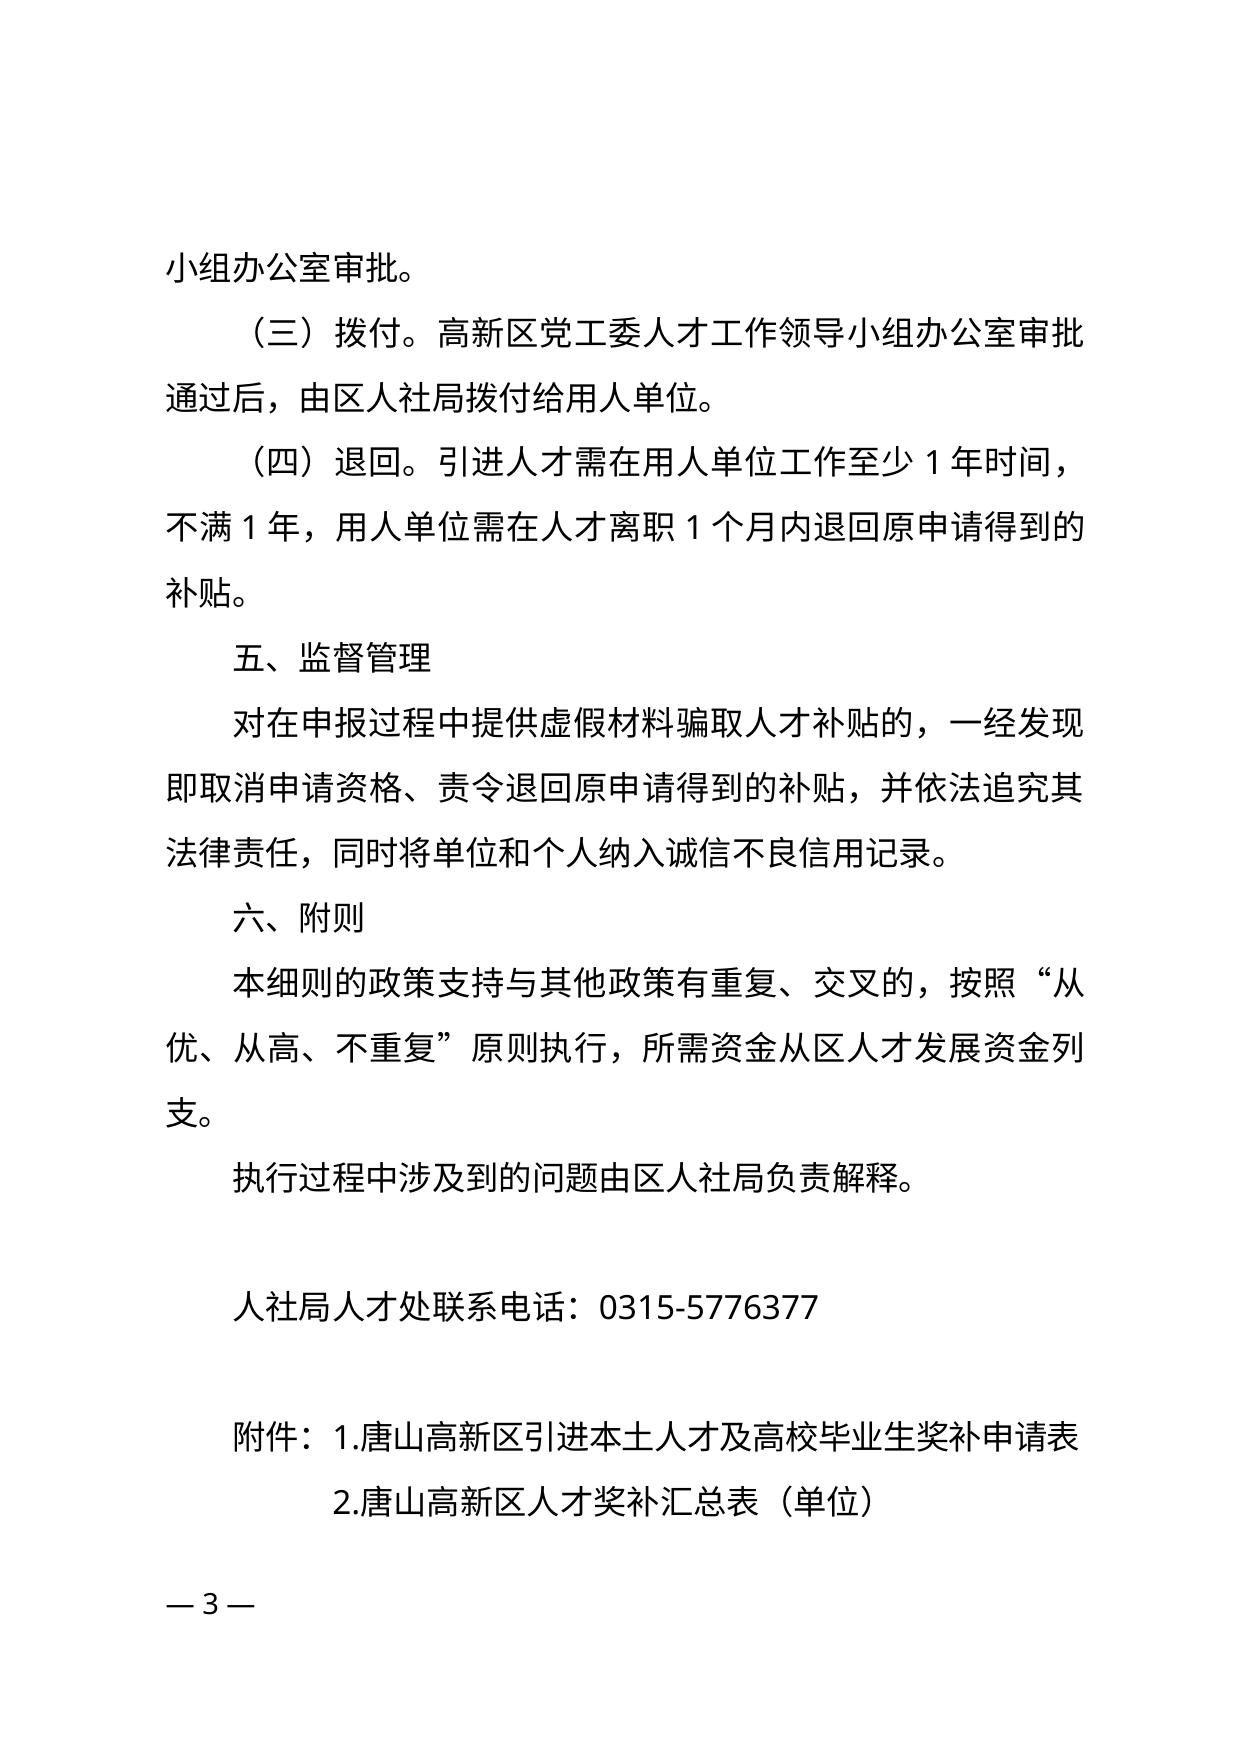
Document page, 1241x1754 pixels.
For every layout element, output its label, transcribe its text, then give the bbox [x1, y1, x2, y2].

text 2.唐山高新区人才奖补汇总表（单位） [165, 1468, 1087, 1533]
text （四）退回。引进人才需在用人单位工作至少1年时间，不满1年，用人单位需在人才离职1个月内退回原申请得到的补贴。 [165, 428, 1087, 623]
text 执行过程中涉及到的问题由区人社局负责解释。 [165, 1143, 1087, 1208]
title 附件：1.唐山高新区引进本土人才及高校毕业生奖补申请表 [165, 1403, 1087, 1468]
text 五、监督管理 [165, 623, 1087, 688]
text 六、附则 [165, 883, 1087, 948]
title 人社局人才处联系电话：0315-5776377 [165, 1273, 1087, 1338]
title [165, 233, 1087, 298]
text 对在申报过程中提供虚假材料骗取人才补贴的，一经发现即取消申请资格、责令退回原申请得到的补贴，并依法追究其法律责任，同时将单位和个人纳入诚信不良信用记录。 [165, 688, 1087, 883]
text 本细则的政策支持与其他政策有重复、交叉的，按照“从优、从高、不重复”原则执行，所需资金从区人才发展资金列支。 [165, 948, 1087, 1143]
title （三）拨付。高新区党工委人才工作领导小组办公室审批通过后，由区人社局拨付给用人单位。 [165, 298, 1087, 428]
